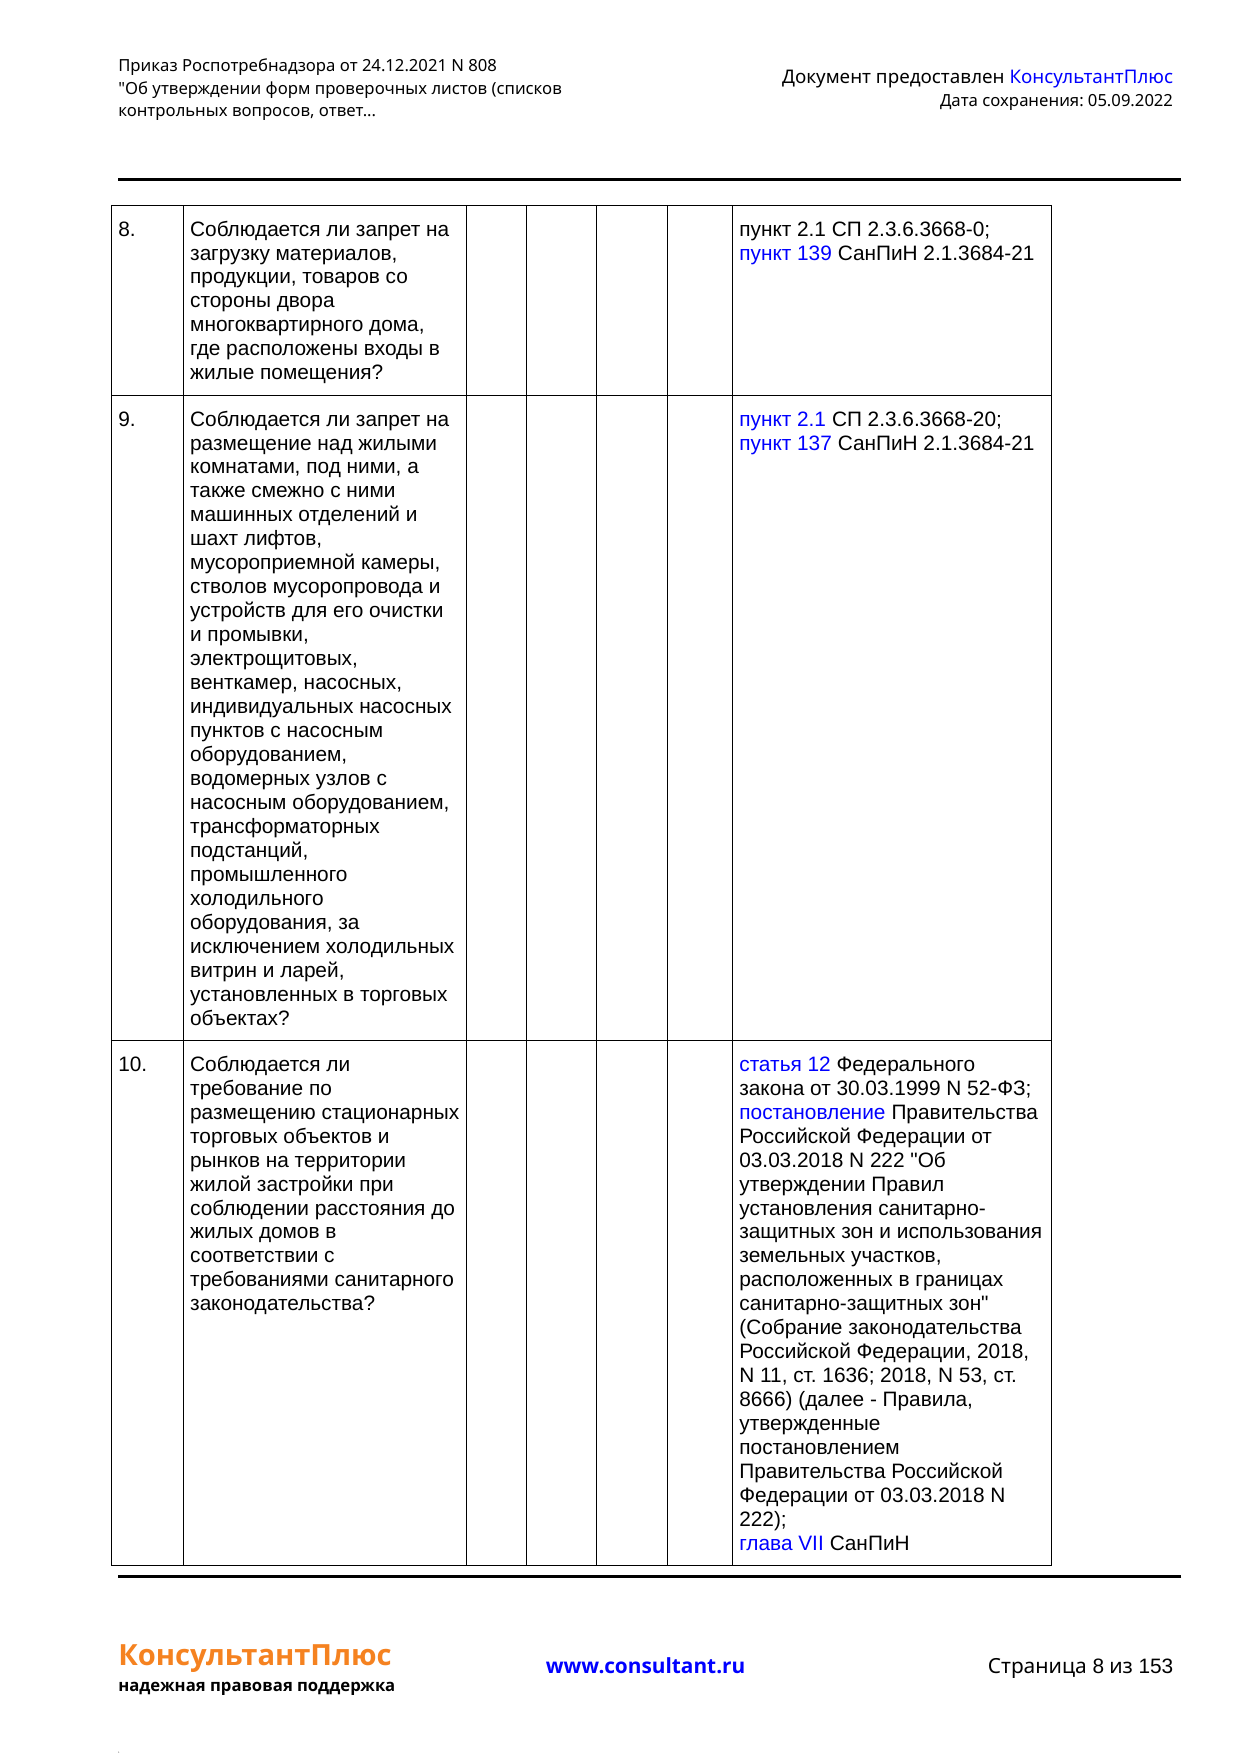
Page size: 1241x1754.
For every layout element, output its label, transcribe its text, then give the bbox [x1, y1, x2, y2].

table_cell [184, 1041, 466, 1565]
table_cell [597, 1041, 667, 1565]
table_cell 9. [112, 396, 183, 1040]
table_cell [527, 1041, 596, 1565]
table_cell пункт 2.1 СП 2.3.6.3668-0; пункт 139 СанПиН 2.1.3684-21 [733, 206, 1051, 395]
table_cell 8. [112, 206, 183, 395]
table_cell [467, 396, 526, 1040]
table_cell [527, 396, 596, 1040]
table_cell [668, 1041, 732, 1565]
table_cell [597, 206, 667, 395]
table_cell [668, 206, 732, 395]
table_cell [733, 1041, 1051, 1565]
table_cell 10. [112, 1041, 183, 1565]
table_cell пункт 2.1 СП 2.3.6.3668-20; пункт 137 СанПиН 2.1.3684-21 [733, 396, 1051, 1040]
table_cell Соблюдается ли запрет на загрузку материалов, продукции, товаров со стороны двора многоквартирного дома, где расположены входы в жилые помещения? [184, 206, 466, 395]
table_cell [467, 206, 526, 395]
table_cell [467, 1041, 526, 1565]
table_cell Соблюдается ли запрет на размещение над жилыми комнатами, под ними, а также смежно с ними машинных отделений и шахт лифтов, мусороприемной камеры, стволов мусоропровода и устройств для его очистки и промывки, электрощитовых, венткамер, насосных, индивидуальных насосных пунктов с насосным оборудованием, водомерных узлов с насосным оборудованием, трансформаторных подстанций, промышленного холодильного оборудования, за исключением холодильных витрин и ларей, установленных в торговых объектах? [184, 396, 466, 1040]
table_cell [527, 206, 596, 395]
table_cell [597, 396, 667, 1040]
table_cell [668, 396, 732, 1040]
